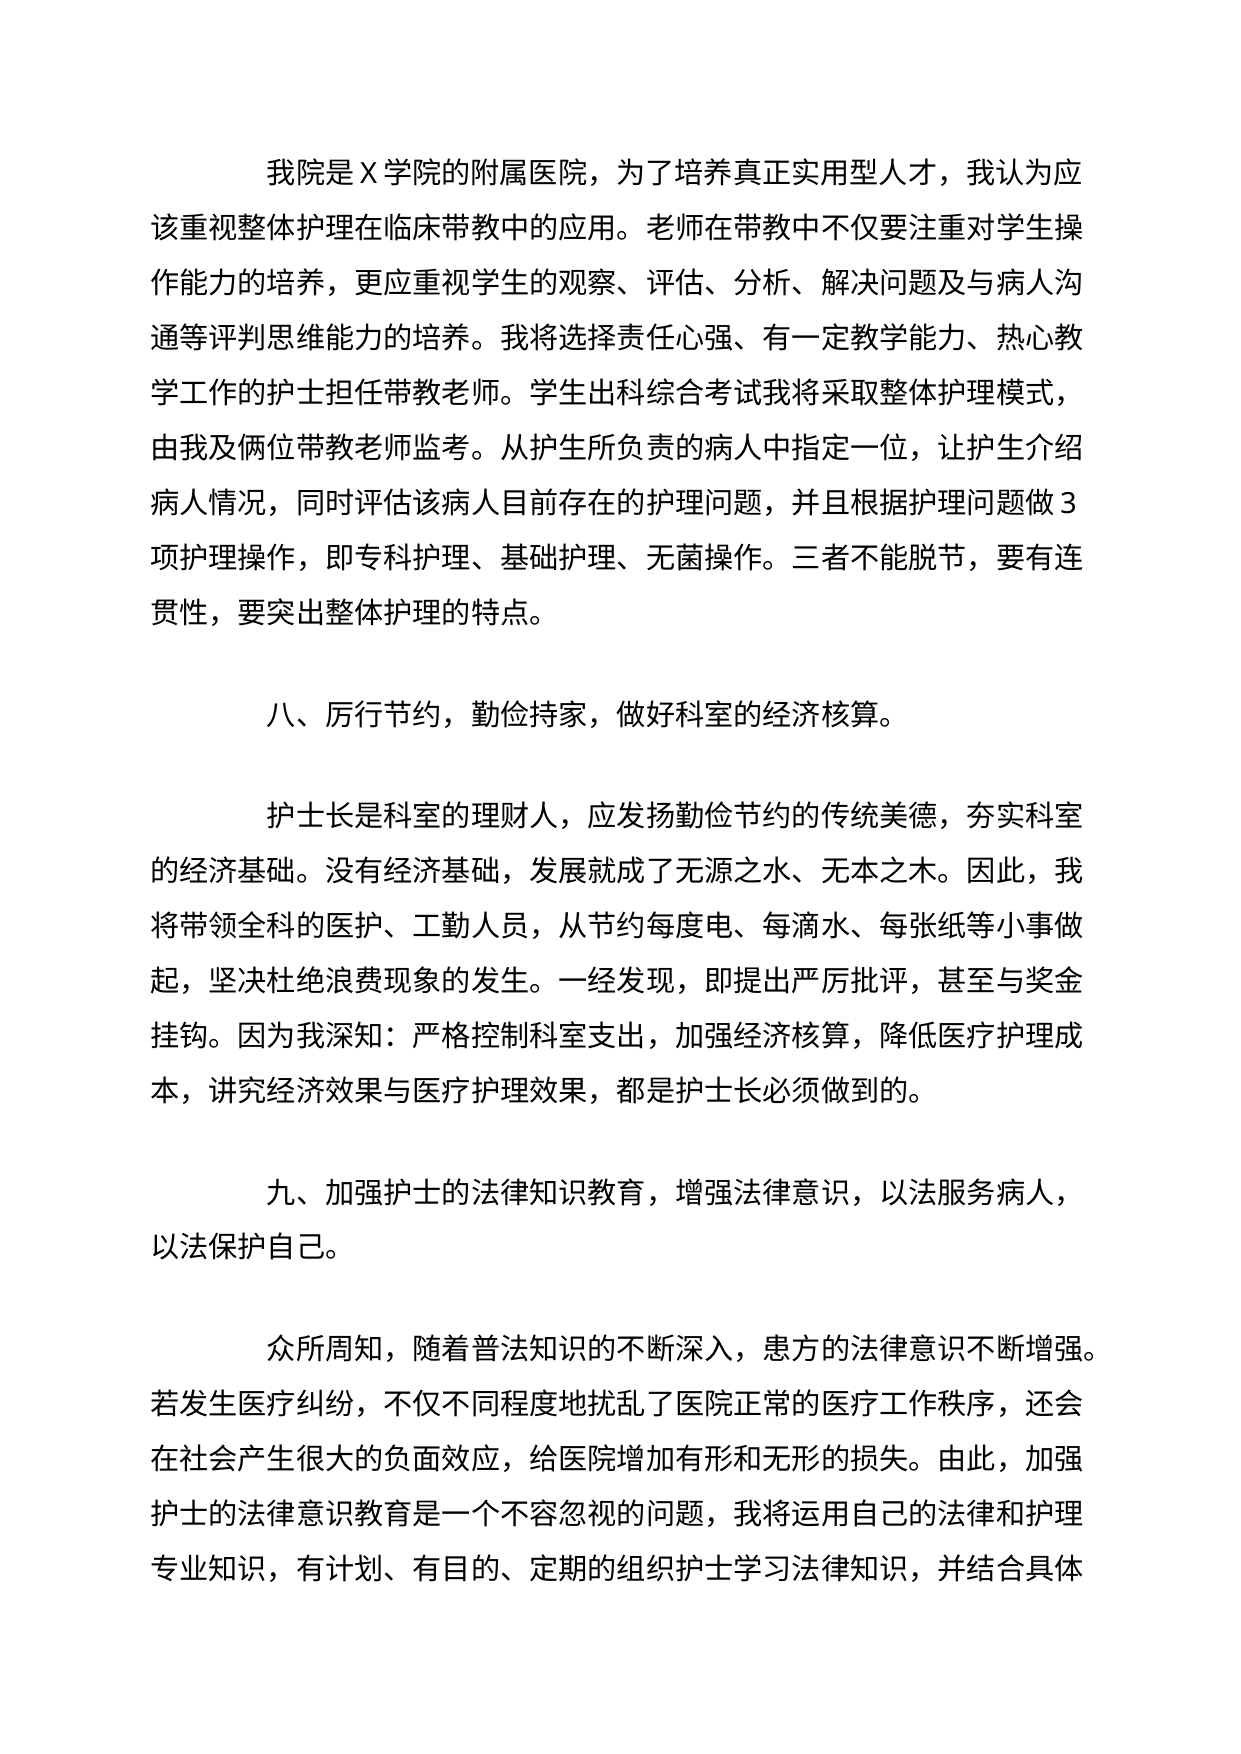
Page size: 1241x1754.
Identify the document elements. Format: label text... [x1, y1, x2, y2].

text 九、加强护士的法律知识教育，增强法律意识，以法服务病人，以法保护自己。 [150, 1169, 1090, 1266]
text 护士长是科室的理财人，应发扬勤俭节约的传统美德，夯实科室的经济基础。没有经济基础，发展就成了无源之水、无本之木。因此，我将带领全科的医护、工勤人员，从节约每度电、每滴水、每张纸等小事做起，坚决杜绝浪费现象的发生。一经发现，即提出严厉批评，甚至与奖金挂钩。因为我深知：严格控制科室支出，加强经济核算，降低医疗护理成本，讲究经济效果与医疗护理效果，都是护士长必须做到的。 [150, 793, 1090, 1110]
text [150, 1326, 1090, 1588]
text 八、厉行节约，勤俭持家，做好科室的经济核算。 [150, 691, 1090, 733]
text 我院是X学院的附属医院，为了培养真正实用型人才，我认为应该重视整体护理在临床带教中的应用。老师在带教中不仅要注重对学生操作能力的培养，更应重视学生的观察、评估、分析、解决问题及与病人沟通等评判思维能力的培养。我将选择责任心强、有一定教学能力、热心教学工作的护士担任带教老师。学生出科综合考试我将采取整体护理模式，由我及俩位带教老师监考。从护生所负责的病人中指定一位，让护生介绍病人情况，同时评估该病人目前存在的护理问题，并且根据护理问题做3项护理操作，即专科护理、基础护理、无菌操作。三者不能脱节，要有连贯性，要突出整体护理的特点。 [150, 150, 1090, 632]
